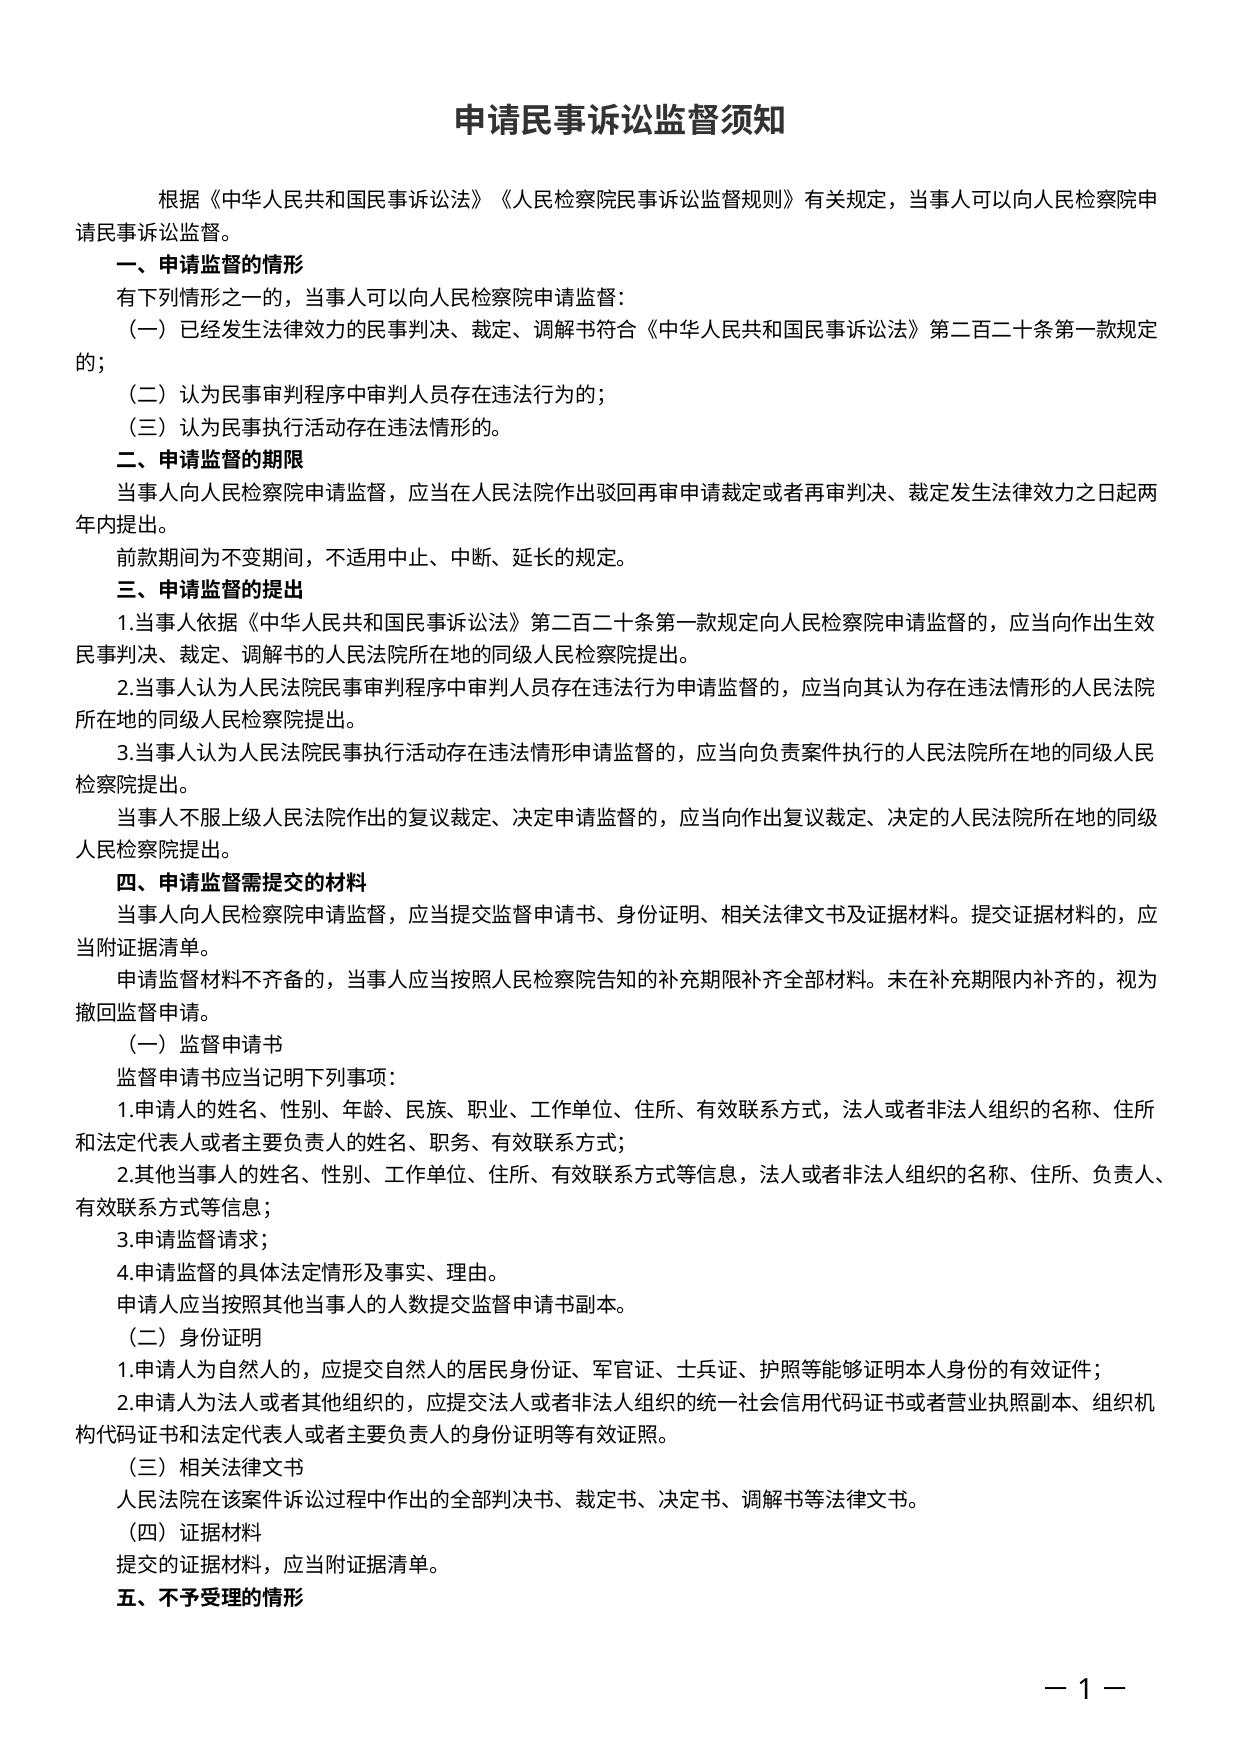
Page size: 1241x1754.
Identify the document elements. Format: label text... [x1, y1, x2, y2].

text 提交的证据材料，应当附证据清单。 [75, 1548, 1165, 1580]
text （一）已经发生法律效力的民事判决、裁定、调解书符合《中华人民共和国民事诉讼法》第二百二十条第一款规定的； [75, 313, 1165, 378]
text 当事人向人民检察院申请监督，应当提交监督申请书、身份证明、相关法律文书及证据材料。提交证据材料的，应当附证据清单。 [75, 898, 1165, 963]
text 3.当事人认为人民法院民事执行活动存在违法情形申请监督的，应当向负责案件执行的人民法院所在地的同级人民检察院提出。 [75, 735, 1165, 800]
text 五、不予受理的情形 [75, 1580, 1165, 1613]
text 四、申请监督需提交的材料 [75, 865, 1165, 898]
text （三）相关法律文书 [75, 1450, 1165, 1483]
text 4.申请监督的具体法定情形及事实、理由。 [75, 1255, 1165, 1288]
text （二）身份证明 [75, 1320, 1165, 1353]
text 一、申请监督的情形 [75, 248, 1165, 280]
text 前款期间为不变期间，不适用中止、中断、延长的规定。 [75, 540, 1165, 573]
text 3.申请监督请求； [75, 1223, 1165, 1255]
text 申请监督材料不齐备的，当事人应当按照人民检察院告知的补充期限补齐全部材料。未在补充期限内补齐的，视为撤回监督申请。 [75, 963, 1165, 1028]
text 2.申请人为法人或者其他组织的，应提交法人或者非法人组织的统一社会信用代码证书或者营业执照副本、组织机构代码证书和法定代表人或者主要负责人的身份证明等有效证照。 [75, 1385, 1165, 1450]
text 监督申请书应当记明下列事项： [75, 1060, 1165, 1093]
text （四）证据材料 [75, 1515, 1165, 1548]
text 当事人不服上级人民法院作出的复议裁定、决定申请监督的，应当向作出复议裁定、决定的人民法院所在地的同级人民检察院提出。 [75, 800, 1165, 865]
text 1.申请人为自然人的，应提交自然人的居民身份证、军官证、士兵证、护照等能够证明本人身份的有效证件； [75, 1353, 1165, 1385]
text （二）认为民事审判程序中审判人员存在违法行为的； [75, 378, 1165, 410]
text 当事人向人民检察院申请监督，应当在人民法院作出驳回再审申请裁定或者再审判决、裁定发生法律效力之日起两年内提出。 [75, 475, 1165, 540]
text （三）认为民事执行活动存在违法情形的。 [75, 410, 1165, 443]
text 申请人应当按照其他当事人的人数提交监督申请书副本。 [75, 1288, 1165, 1320]
text （一）监督申请书 [75, 1028, 1165, 1060]
text 2.当事人认为人民法院民事审判程序中审判人员存在违法行为申请监督的，应当向其认为存在违法情形的人民法院所在地的同级人民检察院提出。 [75, 670, 1165, 735]
text 1.申请人的姓名、性别、年龄、民族、职业、工作单位、住所、有效联系方式，法人或者非法人组织的名称、住所和法定代表人或者主要负责人的姓名、职务、有效联系方式； [75, 1093, 1165, 1158]
text 1.当事人依据《中华人民共和国民事诉讼法》第二百二十条第一款规定向人民检察院申请监督的，应当向作出生效民事判决、裁定、调解书的人民法院所在地的同级人民检察院提出。 [75, 605, 1165, 670]
text 有下列情形之一的，当事人可以向人民检察院申请监督： [75, 280, 1165, 313]
text 申请民事诉讼监督须知 [75, 85, 1165, 150]
text 2.其他当事人的姓名、性别、工作单位、住所、有效联系方式等信息，法人或者非法人组织的名称、住所、负责人、有效联系方式等信息； [75, 1158, 1165, 1223]
text 二、申请监督的期限 [75, 443, 1165, 475]
text 根据《中华人民共和国民事诉讼法》《人民检察院民事诉讼监督规则》有关规定，当事人可以向人民检察院申请民事诉讼监督。 [75, 183, 1165, 248]
text 三、申请监督的提出 [75, 573, 1165, 605]
text 人民法院在该案件诉讼过程中作出的全部判决书、裁定书、决定书、调解书等法律文书。 [75, 1483, 1165, 1515]
